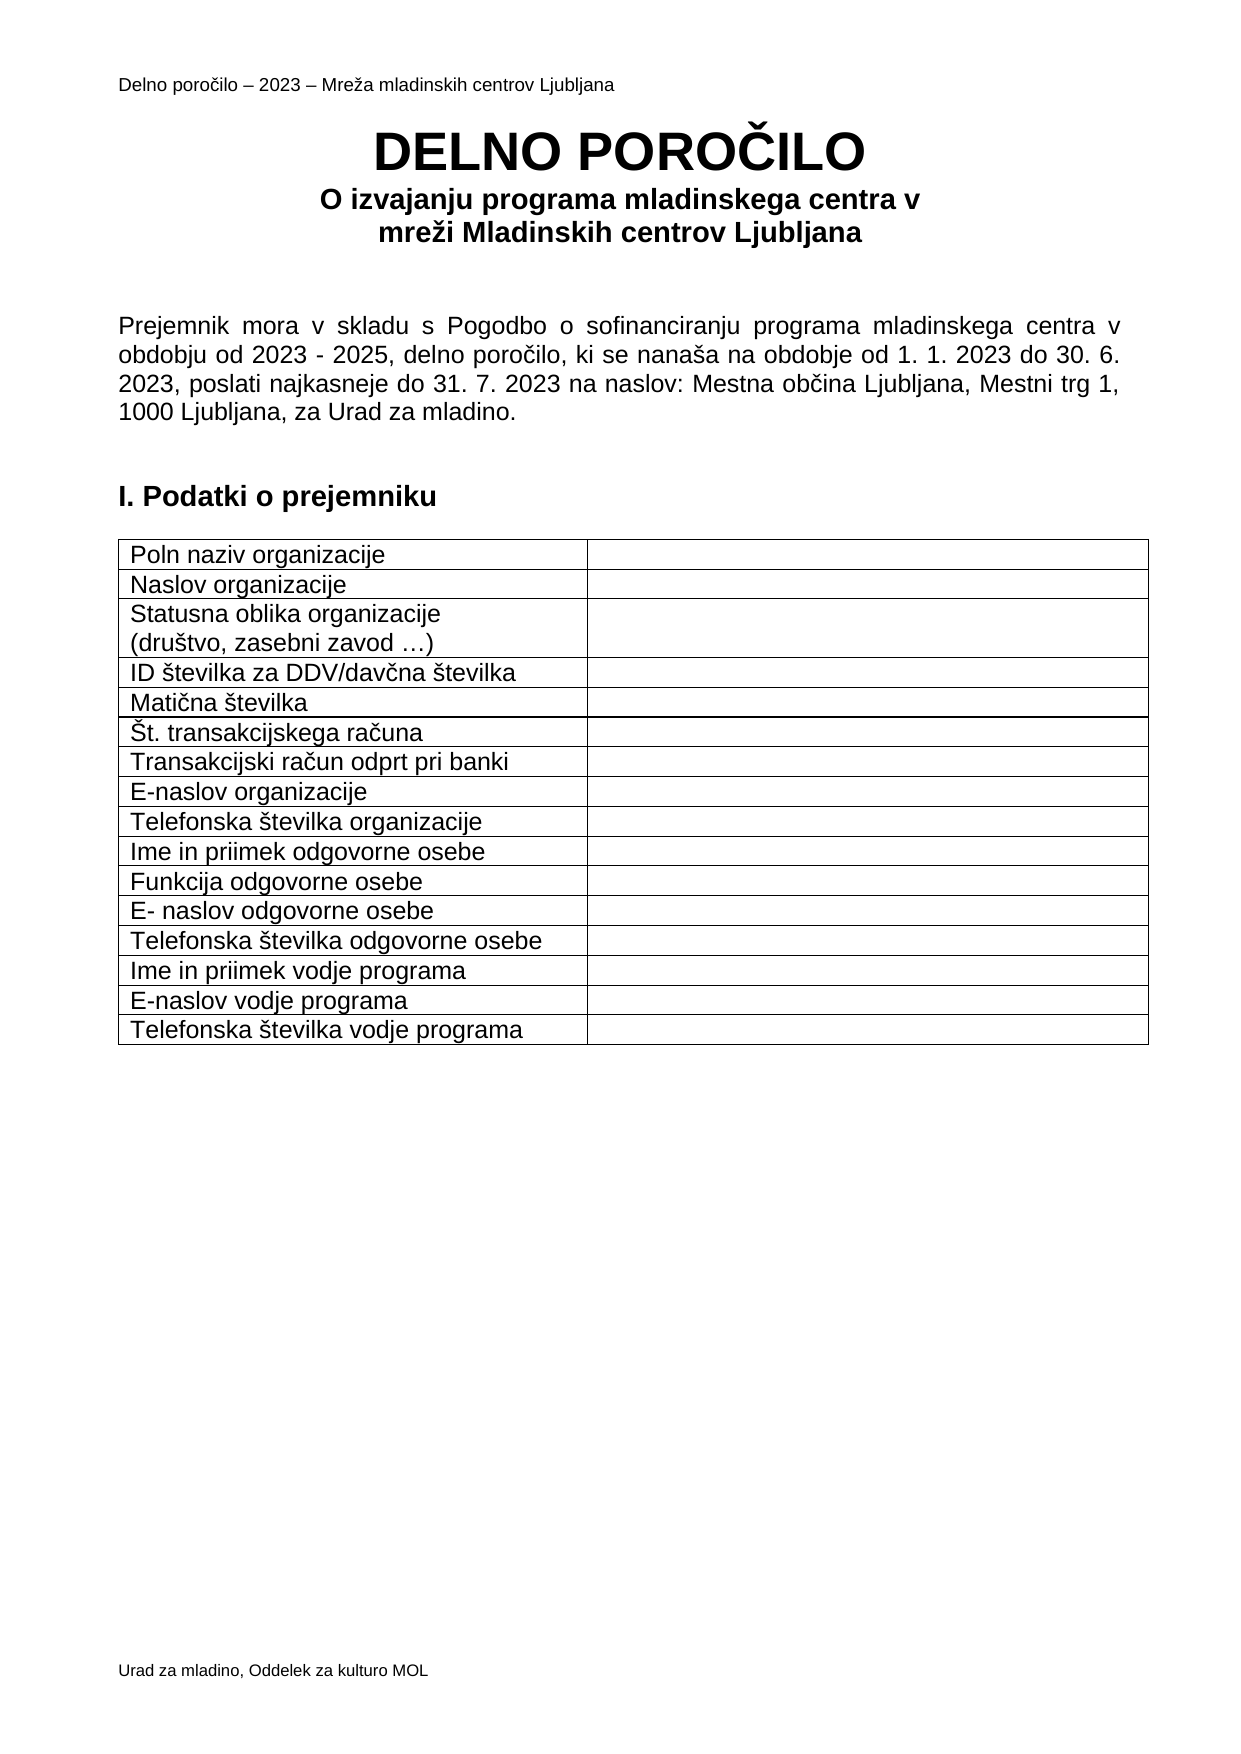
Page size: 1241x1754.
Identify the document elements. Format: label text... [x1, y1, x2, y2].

table_cell Naslov organizacije [119, 570, 587, 598]
text DELNO Poročilo [118, 119, 1122, 182]
text mreži Mladinskih centrov Ljubljana [118, 215, 1122, 249]
table_cell Št. transakcijskega računa [119, 718, 587, 746]
table_cell E-naslov organizacije [119, 777, 587, 806]
table_cell [588, 956, 1148, 984]
table_cell Telefonska številka organizacije [119, 807, 587, 836]
table_cell [588, 986, 1148, 1014]
table_cell [588, 570, 1148, 598]
table_cell [588, 599, 1148, 657]
table_cell [588, 658, 1148, 687]
table_cell Telefonska številka odgovorne osebe [119, 926, 587, 955]
table_cell Funkcija odgovorne osebe [119, 866, 587, 895]
table_cell ID številka za DDV/davčna številka [119, 658, 587, 687]
table_cell E-naslov vodje programa [119, 986, 587, 1014]
table_cell [588, 866, 1148, 895]
table_header [588, 540, 1148, 568]
table_cell [588, 837, 1148, 865]
table_header Poln naziv organizacije [119, 540, 587, 568]
table_cell [588, 688, 1148, 716]
table_cell [588, 777, 1148, 806]
table_cell Ime in priimek odgovorne osebe [119, 837, 587, 865]
text O izvajanju programa mladinskega centra v [118, 182, 1122, 215]
table_cell Matična številka [119, 688, 587, 716]
table_cell [588, 807, 1148, 836]
text Prejemnik mora v skladu s Pogodbo o sofinanciranju programa mladinskega centra v obdobju od 2023 - 2025, delno poročilo, ki se nanaša na obdobje od 1. 1. 2023 do 30. 6. 2023, poslati najkasneje do 31. 7. 2023 na naslov: Mestna občina Ljubljana, Mestni trg 1, 1000 Ljubljana, za Urad za mladino. [118, 311, 1122, 426]
table_cell Statusna oblika organizacije (društvo, zasebni zavod …) [119, 599, 587, 657]
table_cell [588, 1015, 1148, 1044]
table_cell Ime in priimek vodje programa [119, 956, 587, 984]
table_cell Transakcijski račun odprt pri banki [119, 747, 587, 776]
table_cell E- naslov odgovorne osebe [119, 896, 587, 925]
table_cell [588, 718, 1148, 746]
table_cell [588, 926, 1148, 955]
table_cell [588, 747, 1148, 776]
table_cell [588, 896, 1148, 925]
text I. Podatki o prejemniku [118, 479, 1122, 512]
table_cell Telefonska številka vodje programa [119, 1015, 587, 1044]
